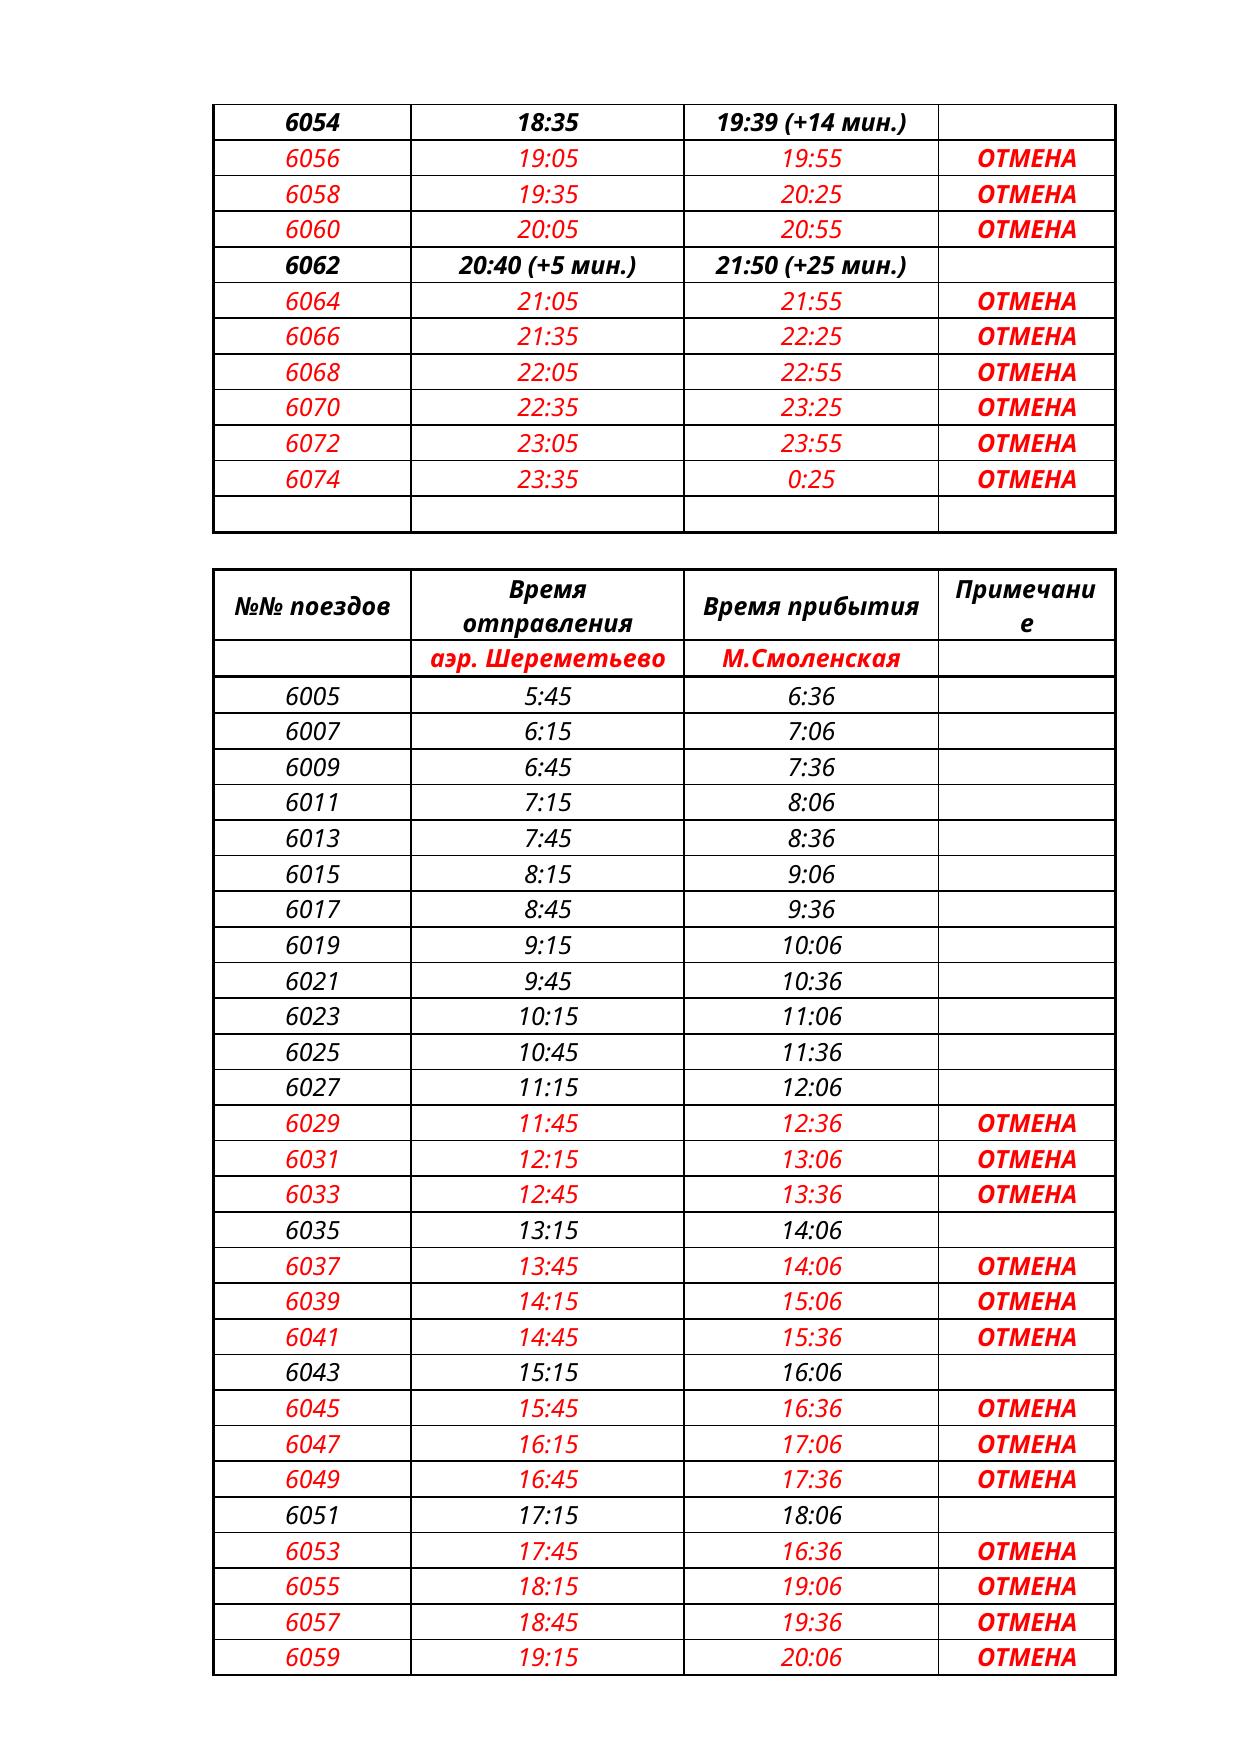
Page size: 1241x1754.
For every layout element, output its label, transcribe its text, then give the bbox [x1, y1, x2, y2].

table_cell 6070 [215, 390, 410, 424]
table_cell 6023 [215, 999, 410, 1033]
table_cell 11:15 [412, 1070, 683, 1104]
table_cell 8:15 [412, 856, 683, 890]
table_cell 20:25 [685, 176, 938, 210]
table_cell 17:45 [412, 1533, 683, 1567]
table_cell 6033 [215, 1177, 410, 1211]
table_cell ОТМЕНА [939, 1640, 1114, 1674]
table_cell 13:06 [685, 1141, 938, 1175]
table_cell 23:25 [685, 390, 938, 424]
table_cell ОТМЕНА [939, 1462, 1114, 1496]
table_cell 6058 [215, 176, 410, 210]
table_cell [939, 821, 1114, 855]
table_cell [939, 1498, 1114, 1532]
table_header Время отправления [412, 571, 683, 639]
table_cell 6:36 [685, 678, 938, 712]
table_cell ОТМЕНА [939, 1391, 1114, 1425]
table_cell [939, 105, 1114, 139]
table_cell 9:45 [412, 963, 683, 997]
table_cell ОТМЕНА [939, 319, 1114, 353]
table_cell 7:06 [685, 714, 938, 748]
table_cell 6056 [215, 141, 410, 175]
table_cell ОТМЕНА [939, 1569, 1114, 1603]
table_cell 21:50 (+25 мин.) [685, 248, 938, 282]
table_header Примечание [939, 571, 1114, 639]
table_cell 20:06 [685, 1640, 938, 1674]
table_cell 19:35 [412, 176, 683, 210]
table_cell 6011 [215, 785, 410, 819]
table_cell [939, 641, 1114, 675]
table_cell 10:36 [685, 963, 938, 997]
table_cell аэр. Шереметьево [412, 641, 683, 675]
table_cell ОТМЕНА [939, 461, 1114, 495]
table_cell 15:06 [685, 1284, 938, 1318]
table_cell 12:45 [412, 1177, 683, 1211]
table_cell 20:05 [412, 212, 683, 246]
table_cell [939, 892, 1114, 926]
table_cell 20:40 (+5 мин.) [412, 248, 683, 282]
table_cell 19:36 [685, 1605, 938, 1638]
table_cell [939, 1355, 1114, 1389]
table_cell ОТМЕНА [939, 141, 1114, 175]
table_cell 11:36 [685, 1035, 938, 1068]
table_cell 18:35 [412, 105, 683, 139]
table_cell [939, 497, 1114, 531]
table_cell ОТМЕНА [939, 1426, 1114, 1460]
table_cell 21:55 [685, 283, 938, 317]
table_cell 9:15 [412, 928, 683, 962]
table_cell 22:35 [412, 390, 683, 424]
table_cell 6029 [215, 1106, 410, 1140]
table_cell 10:45 [412, 1035, 683, 1068]
table_cell ОТМЕНА [939, 1320, 1114, 1353]
table_cell 22:55 [685, 355, 938, 388]
table_cell 19:39 (+14 мин.) [685, 105, 938, 139]
table_cell 14:06 [685, 1248, 938, 1282]
table_cell ОТМЕНА [939, 1248, 1114, 1282]
table_cell 18:06 [685, 1498, 938, 1532]
table_cell 7:15 [412, 785, 683, 819]
table_cell 6062 [215, 248, 410, 282]
table_cell М.Смоленская [685, 641, 938, 675]
table_cell 6037 [215, 1248, 410, 1282]
table_cell 6072 [215, 426, 410, 460]
table_cell 14:45 [412, 1320, 683, 1353]
table_cell 21:35 [412, 319, 683, 353]
table_cell 9:06 [685, 856, 938, 890]
table_cell 17:15 [412, 1498, 683, 1532]
table_cell 13:15 [412, 1213, 683, 1247]
table_cell 16:15 [412, 1426, 683, 1460]
table_cell 8:36 [685, 821, 938, 855]
table_cell [685, 497, 938, 531]
table_cell 6074 [215, 461, 410, 495]
table_cell ОТМЕНА [939, 426, 1114, 460]
table_cell 19:15 [412, 1640, 683, 1674]
table_header №№ поездов [215, 571, 410, 639]
table_cell 6066 [215, 319, 410, 353]
table_cell 6041 [215, 1320, 410, 1353]
table_cell 6043 [215, 1355, 410, 1389]
table_cell ОТМЕНА [939, 1141, 1114, 1175]
table_cell 11:45 [412, 1106, 683, 1140]
table_cell 7:36 [685, 750, 938, 783]
table_cell 6:15 [412, 714, 683, 748]
table_cell 11:06 [685, 999, 938, 1033]
table_cell 6007 [215, 714, 410, 748]
table_cell 9:36 [685, 892, 938, 926]
table_cell 15:15 [412, 1355, 683, 1389]
table_cell [939, 678, 1114, 712]
table_cell 5:45 [412, 678, 683, 712]
table_cell 21:05 [412, 283, 683, 317]
table_cell [939, 963, 1114, 997]
table_cell 19:55 [685, 141, 938, 175]
table_cell [939, 1070, 1114, 1104]
table_cell 6064 [215, 283, 410, 317]
table_cell 6051 [215, 1498, 410, 1532]
table_cell [215, 641, 410, 675]
table_cell 6054 [215, 105, 410, 139]
table_cell 6045 [215, 1391, 410, 1425]
table_cell 6049 [215, 1462, 410, 1496]
table_cell 16:36 [685, 1391, 938, 1425]
table_cell 16:06 [685, 1355, 938, 1389]
table_cell 22:05 [412, 355, 683, 388]
table_cell 6057 [215, 1605, 410, 1638]
table_cell [412, 497, 683, 531]
table_cell 6025 [215, 1035, 410, 1068]
table_cell 12:15 [412, 1141, 683, 1175]
table_cell ОТМЕНА [939, 355, 1114, 388]
table_cell 6068 [215, 355, 410, 388]
table_cell 12:36 [685, 1106, 938, 1140]
table_cell 6035 [215, 1213, 410, 1247]
table_cell 6039 [215, 1284, 410, 1318]
table_cell [939, 999, 1114, 1033]
table_cell ОТМЕНА [939, 1533, 1114, 1567]
table_cell 10:06 [685, 928, 938, 962]
table_cell 18:15 [412, 1569, 683, 1603]
table_cell 6047 [215, 1426, 410, 1460]
table_cell 13:36 [685, 1177, 938, 1211]
table_cell [939, 856, 1114, 890]
table_cell [939, 928, 1114, 962]
table_cell [939, 248, 1114, 282]
table_cell 13:45 [412, 1248, 683, 1282]
table_cell 0:25 [685, 461, 938, 495]
table_cell [215, 497, 410, 531]
table_cell ОТМЕНА [939, 1177, 1114, 1211]
table_header Время прибытия [685, 571, 938, 639]
table_cell 6031 [215, 1141, 410, 1175]
table_cell 14:06 [685, 1213, 938, 1247]
table_cell 12:06 [685, 1070, 938, 1104]
table_cell 16:36 [685, 1533, 938, 1567]
table_cell 20:55 [685, 212, 938, 246]
table_cell ОТМЕНА [939, 390, 1114, 424]
table_cell ОТМЕНА [939, 1284, 1114, 1318]
table_cell 17:06 [685, 1426, 938, 1460]
table_cell [939, 1213, 1114, 1247]
table_cell 6059 [215, 1640, 410, 1674]
table_cell 23:55 [685, 426, 938, 460]
table_cell 23:35 [412, 461, 683, 495]
table_cell 6009 [215, 750, 410, 783]
table_cell [939, 750, 1114, 783]
table_cell 6060 [215, 212, 410, 246]
table_cell [939, 1035, 1114, 1068]
table_cell ОТМЕНА [939, 176, 1114, 210]
table_cell [939, 714, 1114, 748]
table_cell 7:45 [412, 821, 683, 855]
table_cell 6055 [215, 1569, 410, 1603]
table_cell 10:15 [412, 999, 683, 1033]
table_cell 6021 [215, 963, 410, 997]
table_cell 14:15 [412, 1284, 683, 1318]
table_cell 8:45 [412, 892, 683, 926]
table_cell 6053 [215, 1533, 410, 1567]
table_cell 15:45 [412, 1391, 683, 1425]
table_cell 6005 [215, 678, 410, 712]
table_cell 17:36 [685, 1462, 938, 1496]
table_cell ОТМЕНА [939, 212, 1114, 246]
table_cell 6:45 [412, 750, 683, 783]
table_cell 6017 [215, 892, 410, 926]
table_cell ОТМЕНА [939, 1605, 1114, 1638]
table_cell 6013 [215, 821, 410, 855]
table_cell [939, 785, 1114, 819]
table_cell 8:06 [685, 785, 938, 819]
table_cell 15:36 [685, 1320, 938, 1353]
table_cell 6027 [215, 1070, 410, 1104]
table_cell 19:06 [685, 1569, 938, 1603]
table_cell 22:25 [685, 319, 938, 353]
table_cell ОТМЕНА [939, 283, 1114, 317]
table_cell 6019 [215, 928, 410, 962]
table_cell 6015 [215, 856, 410, 890]
table_cell 19:05 [412, 141, 683, 175]
table_cell 23:05 [412, 426, 683, 460]
table_cell 18:45 [412, 1605, 683, 1638]
table_cell 16:45 [412, 1462, 683, 1496]
table_cell ОТМЕНА [939, 1106, 1114, 1140]
